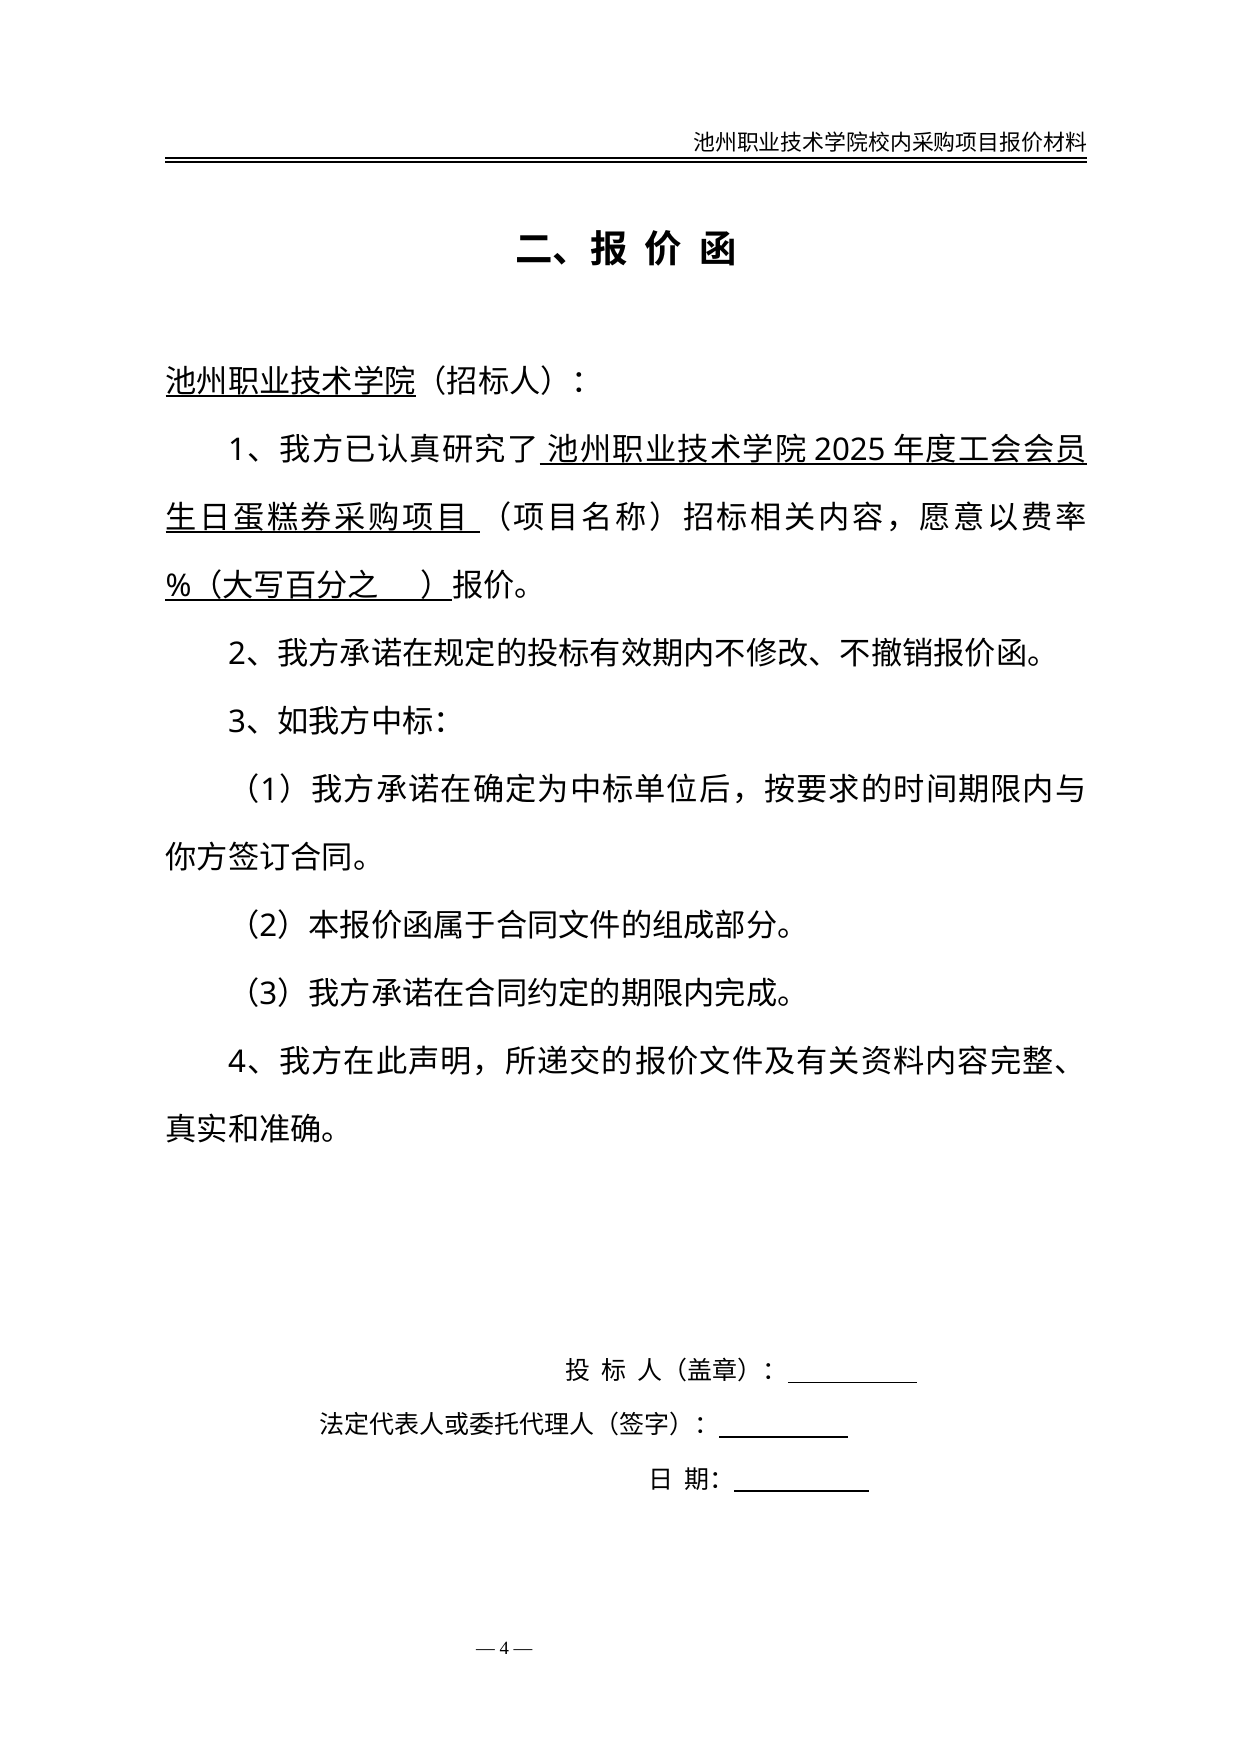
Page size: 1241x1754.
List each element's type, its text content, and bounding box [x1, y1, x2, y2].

text 二、报 价 函 [165, 218, 1087, 273]
text 1、我方已认真研究了 池州职业技术学院2025年度工会会员生日蛋糕券采购项目 （项目名称）招标相关内容，愿意以费率 %（大写百分之 ）报价。 [165, 424, 1087, 605]
list 2、我方承诺在规定的投标有效期内不修改、不撤销报价函。 [165, 628, 1087, 673]
text 日 期： [165, 1459, 1087, 1496]
text （1）我方承诺在确定为中标单位后，按要求的时间期限内与你方签订合同。 [165, 764, 1087, 877]
text 池州职业技术学院（招标人）： [165, 356, 1087, 401]
text 4、我方在此声明，所递交的报价文件及有关资料内容完整、真实和准确。 [165, 1036, 1087, 1149]
text 投 标 人（盖章）： [165, 1351, 1087, 1387]
text 法定代表人或委托代理人（签字）： [165, 1405, 1087, 1441]
text （3）我方承诺在合同约定的期限内完成。 [165, 968, 1087, 1013]
text （2）本报价函属于合同文件的组成部分。 [165, 900, 1087, 945]
text 3、如我方中标： [165, 696, 1087, 741]
